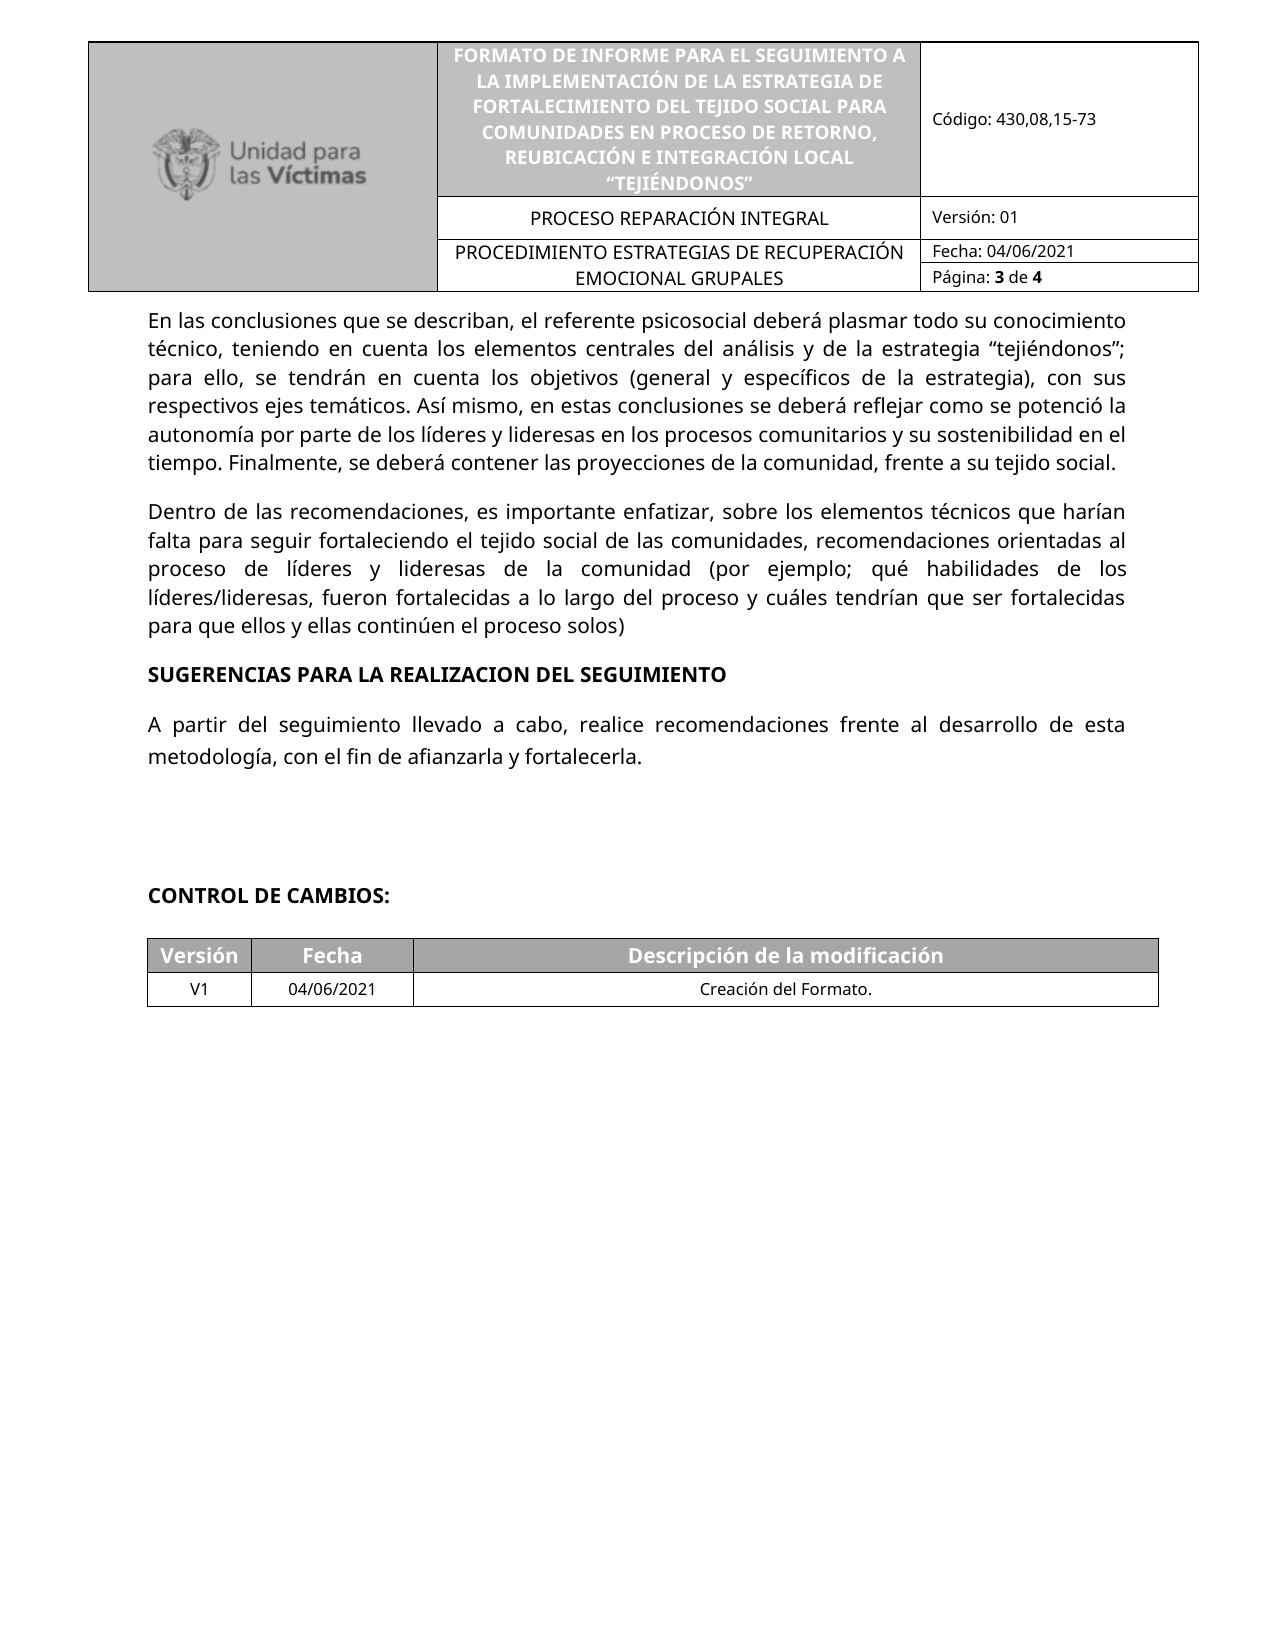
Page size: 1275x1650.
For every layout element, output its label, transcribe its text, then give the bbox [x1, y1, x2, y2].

table_header Versión [148, 939, 251, 972]
text SUGERENCIAS PARA LA REALIZACION DEL SEGUIMIENTO [148, 661, 1127, 689]
table_header Descripción de la modificación [414, 939, 1158, 972]
table_cell Creación del Formato. [414, 973, 1158, 1006]
picture [150, 125, 376, 208]
text En las conclusiones que se describan, el referente psicosocial deberá plasmar todo su conocimiento técnico, teniendo en cuenta los elementos centrales del análisis y de la estrategia “tejiéndonos”; para ello, se tendrán en cuenta los objetivos (general y específicos de la estrategia), con sus respectivos ejes temáticos. Así mismo, en estas conclusiones se deberá reflejar como se potenció la autonomía por parte de los líderes y lideresas en los procesos comunitarios y su sostenibilidad en el tiempo. Finalmente, se deberá contener las proyecciones de la comunidad, frente a su tejido social. [148, 306, 1127, 477]
table_header Fecha [252, 939, 413, 972]
text Dentro de las recomendaciones, es importante enfatizar, sobre los elementos técnicos que harían falta para seguir fortaleciendo el tejido social de las comunidades, recomendaciones orientadas al proceso de líderes y lideresas de la comunidad (por ejemplo; qué habilidades de los líderes/lideresas, fueron fortalecidas a lo largo del proceso y cuáles tendrían que ser fortalecidas para que ellos y ellas continúen el proceso solos) [148, 497, 1127, 640]
text CONTROL DE CAMBIOS: [148, 881, 1127, 909]
table_cell V1 [148, 973, 251, 1006]
table_cell 04/06/2021 [252, 973, 413, 1006]
text A partir del seguimiento llevado a cabo, realice recomendaciones frente al desarrollo de esta metodología, con el fin de afianzarla y fortalecerla. [148, 710, 1127, 771]
